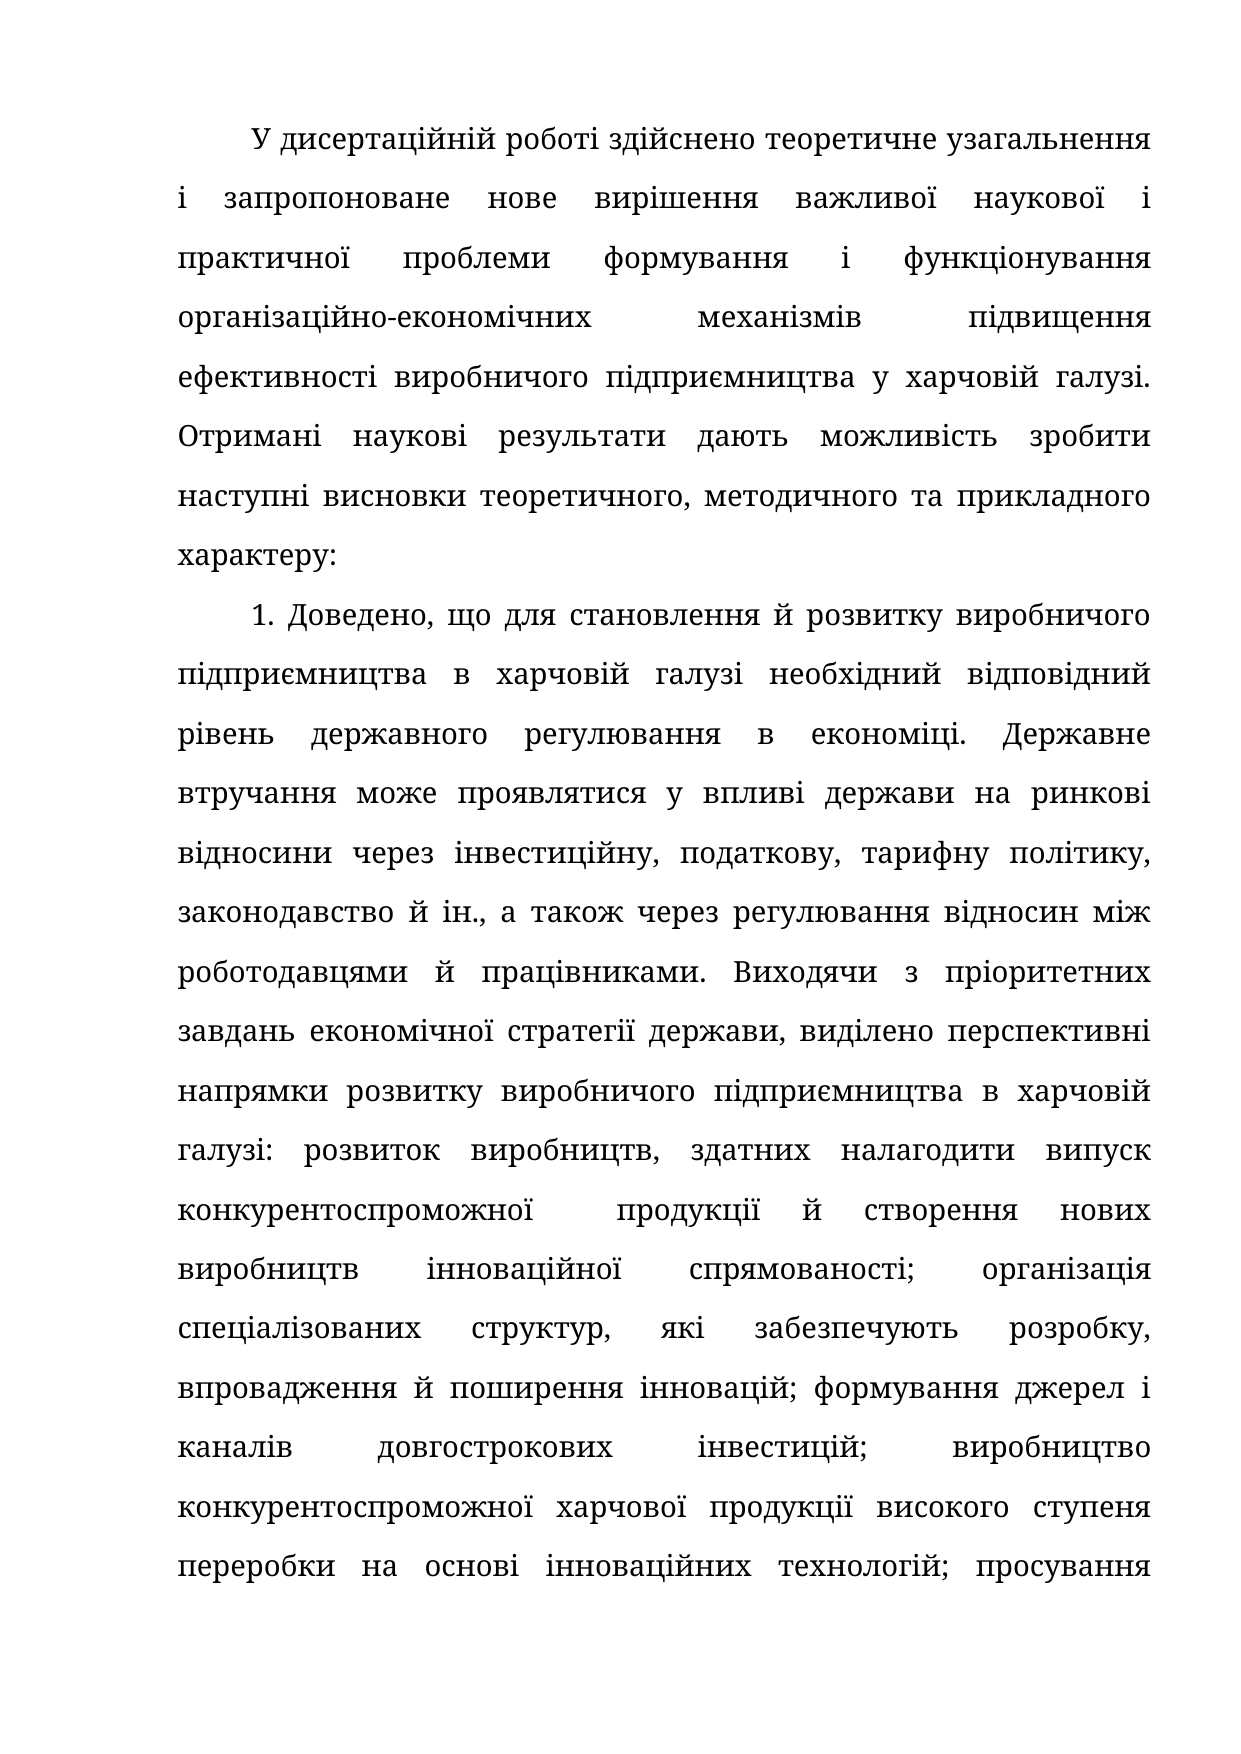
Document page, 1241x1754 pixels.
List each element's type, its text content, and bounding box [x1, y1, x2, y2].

text У дисертаційній роботі здійснено теоретичне узагальнення і запропоноване нове вирішення важливої наукової і практичної проблеми формування і функціонування організаційно-економічних механізмів підвищення ефективності виробничого підприємництва у харчовій галузі. Отримані наукові результати дають можливість зробити наступні висновки теоретичного, методичного та прикладного характеру: [177, 118, 1152, 574]
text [177, 594, 1152, 1585]
